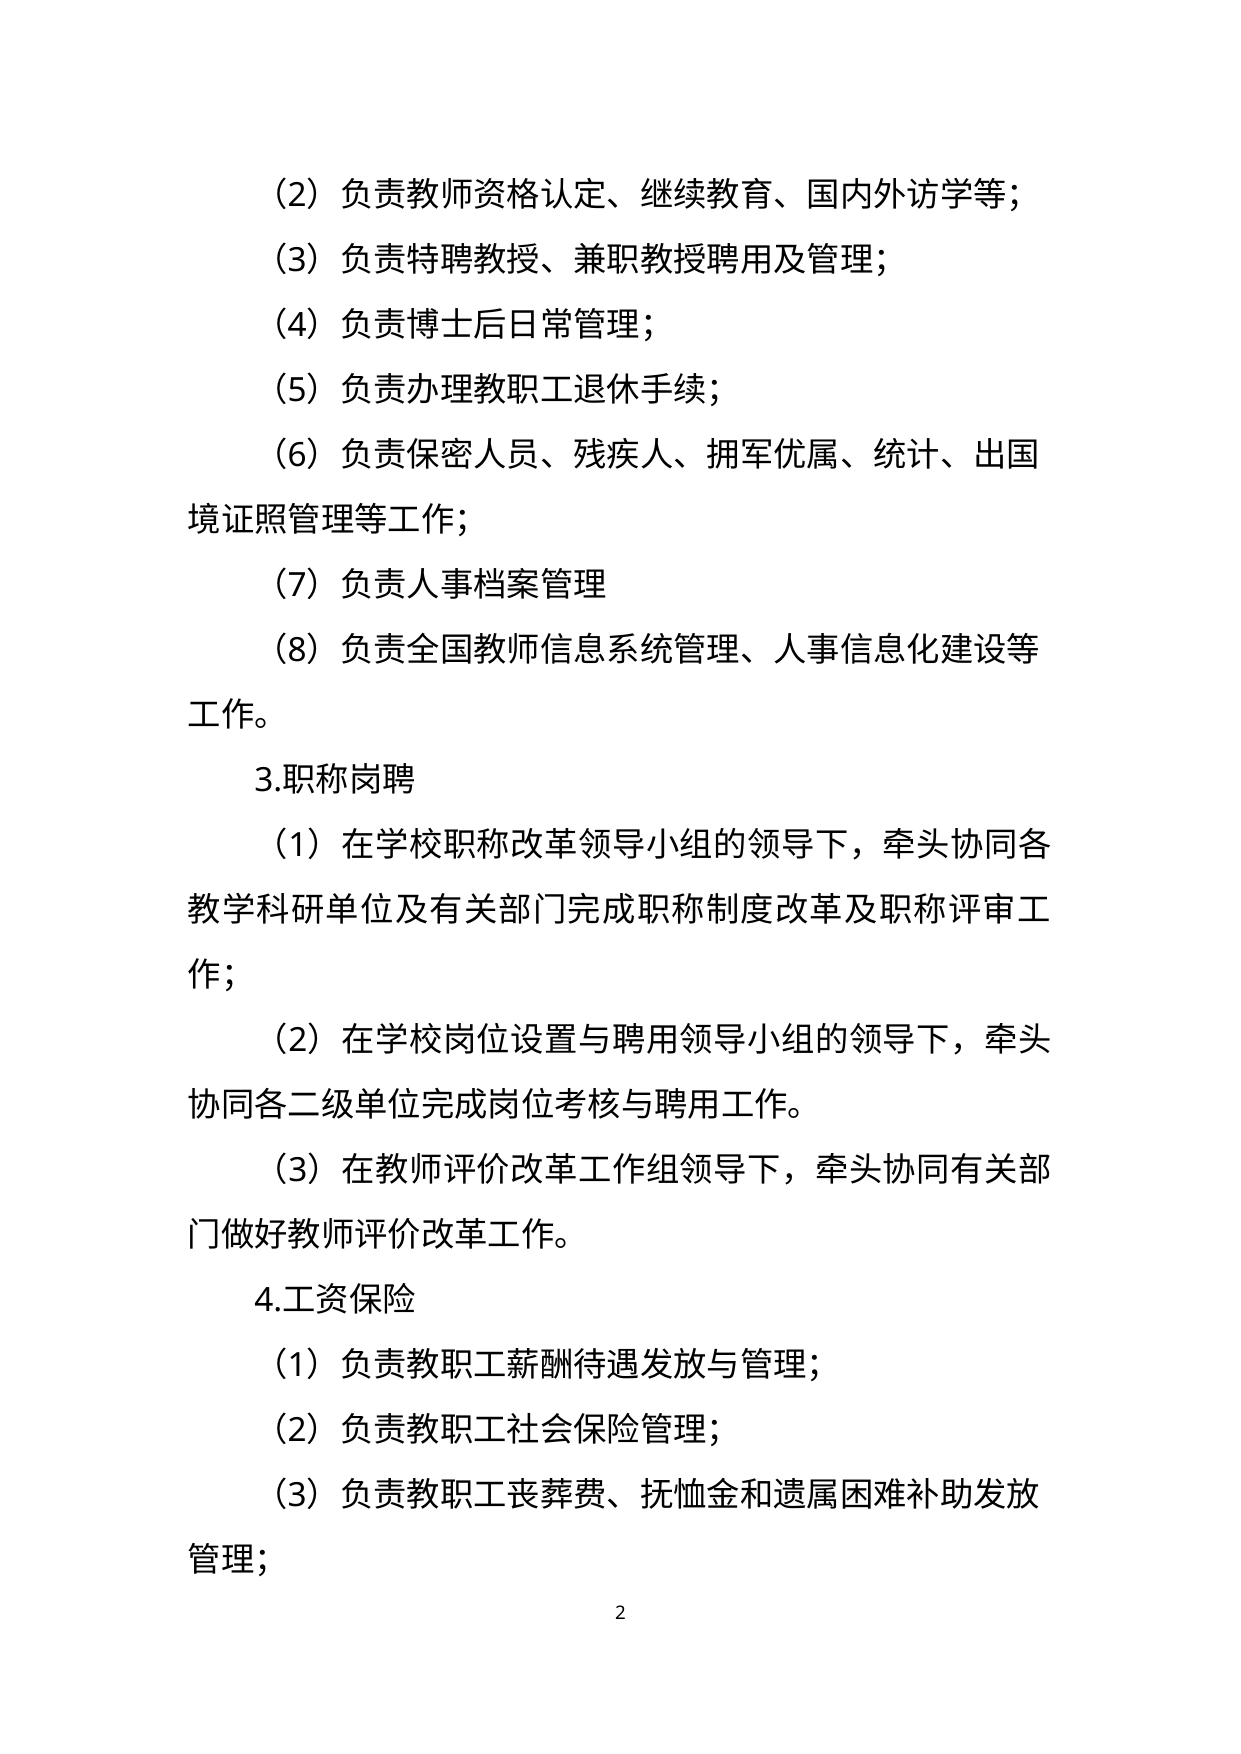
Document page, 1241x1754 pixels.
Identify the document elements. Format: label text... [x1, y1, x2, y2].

text （3）负责教职工丧葬费、抚恤金和遗属困难补助发放管理； [187, 1460, 1053, 1590]
text （6）负责保密人员、残疾人、拥军优属、统计、出国境证照管理等工作； [187, 420, 1053, 550]
text （1）负责教职工薪酬待遇发放与管理； [187, 1330, 1053, 1395]
text （1）在学校职称改革领导小组的领导下，牵头协同各教学科研单位及有关部门完成职称制度改革及职称评审工作； [187, 810, 1053, 1005]
text （5）负责办理教职工退休手续； [187, 355, 1053, 420]
text （2）负责教师资格认定、继续教育、国内外访学等； [187, 160, 1053, 225]
text （3）在教师评价改革工作组领导下，牵头协同有关部门做好教师评价改革工作。 [187, 1135, 1053, 1265]
text （7）负责人事档案管理 [187, 550, 1053, 615]
text 4.工资保险 [187, 1265, 1053, 1330]
text （3）负责特聘教授、兼职教授聘用及管理； [187, 225, 1053, 290]
text （2）负责教职工社会保险管理； [187, 1395, 1053, 1460]
text （2）在学校岗位设置与聘用领导小组的领导下，牵头协同各二级单位完成岗位考核与聘用工作。 [187, 1005, 1053, 1135]
text 3.职称岗聘 [187, 745, 1053, 810]
text （8）负责全国教师信息系统管理、人事信息化建设等工作。 [187, 615, 1053, 745]
text （4）负责博士后日常管理； [187, 290, 1053, 355]
